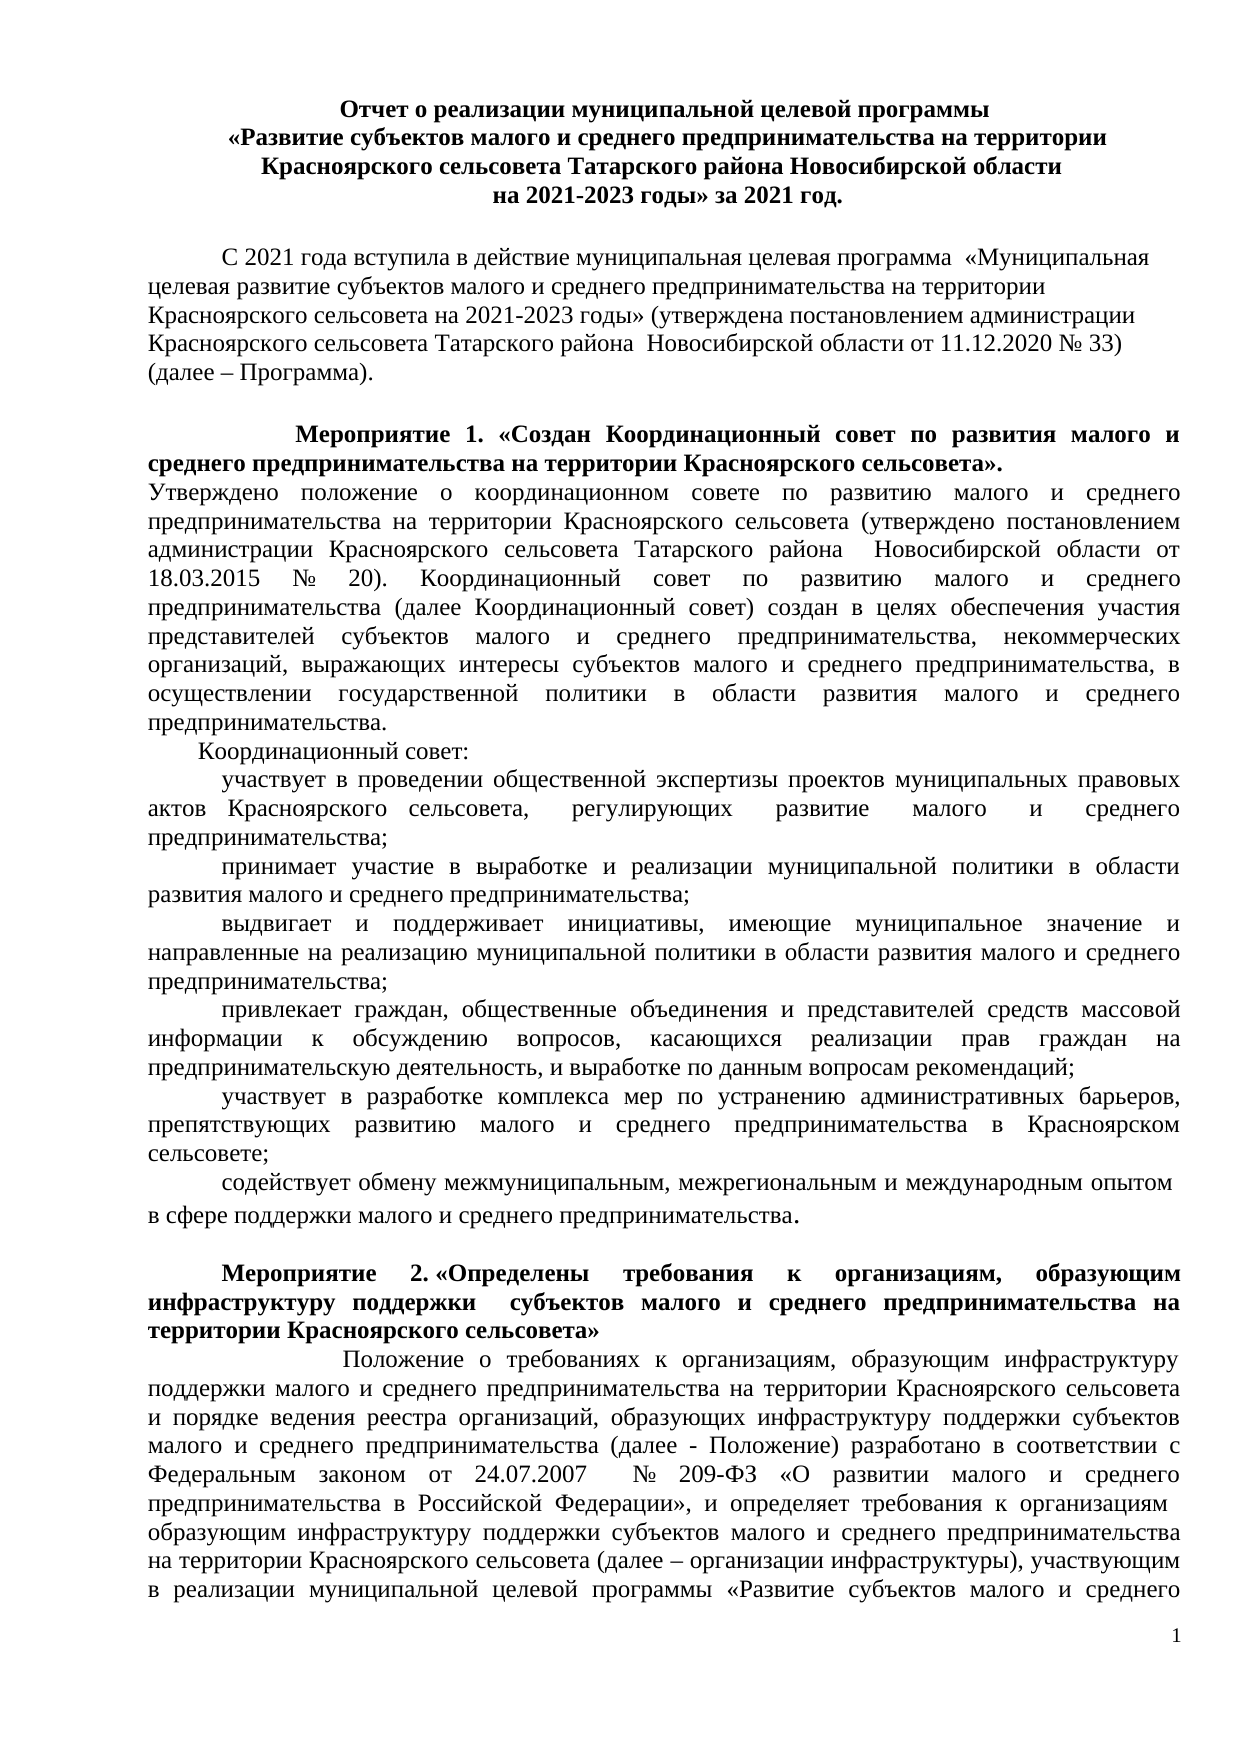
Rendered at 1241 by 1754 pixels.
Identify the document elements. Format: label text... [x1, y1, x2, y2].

text привлекает граждан, общественные объединения и представителей средств массовой информации к обсуждению вопросов, касающихся реализации прав граждан на предпринимательскую деятельность, и выработке по данным вопросам рекомендаций; [148, 994, 1181, 1081]
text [148, 1344, 1181, 1603]
text С 2021 года вступила в действие муниципальная целевая программа «Муниципальная целевая развитие субъектов малого и среднего предпринимательства на территории Красноярского сельсовета на 2021-2023 годы» (утверждена постановлением администрации Красноярского сельсовета Татарского района Новосибирской области от 11.12.2020 № 33) (далее – Программа). [148, 242, 1181, 386]
text выдвигает и поддерживает инициативы, имеющие муниципальное значение и направленные на реализацию муниципальной политики в области развития малого и среднего предпринимательства; [148, 908, 1181, 994]
text Утверждено положение о координационном совете по развитию малого и среднего предпринимательства на территории Красноярского сельсовета (утверждено постановлением администрации Красноярского сельсовета Татарского района Новосибирской области от 18.03.2015 № 20). Координационный совет по развитию малого и среднего предпринимательства (далее Координационный совет) создан в целях обеспечения участия представителей субъектов малого и среднего предпринимательства, некоммерческих организаций, выражающих интересы субъектов малого и среднего предпринимательства, в осуществлении государственной политики в области развития малого и среднего предпринимательства. [148, 477, 1181, 736]
text участвует в разработке комплекса мер по устранению административных барьеров, препятствующих развитию малого и среднего предпринимательства в Красноярском сельсовете; [148, 1081, 1181, 1167]
text «Развитие субъектов малого и среднего предпринимательства на территории Красноярского сельсовета Татарского района Новосибирской области на 2021-2023 годы» за 2021 год. [148, 122, 1181, 209]
text Мероприятие 2. «Определены требования к организациям, образующим инфраструктуру поддержки субъектов малого и среднего предпринимательства на территории Красноярского сельсовета» [148, 1258, 1181, 1344]
text принимает участие в выработке и реализации муниципальной политики в области развития малого и среднего предпринимательства; [148, 851, 1181, 908]
text Координационный совет: [148, 736, 1181, 764]
text содействует обмену межмуниципальным, межрегиональным и международным опытом в сфере поддержки малого и среднего предпринимательства. [148, 1167, 1181, 1229]
text Отчет о реализации муниципальной целевой программы [148, 94, 1181, 122]
text Мероприятие 1. «Создан Координационный совет по развития малого и среднего предпринимательства на территории Красноярского сельсовета». [148, 419, 1181, 477]
text участвует в проведении общественной экспертизы проектов муниципальных правовых актов Красноярского сельсовета, регулирующих развитие малого и среднего предпринимательства; [148, 764, 1181, 851]
